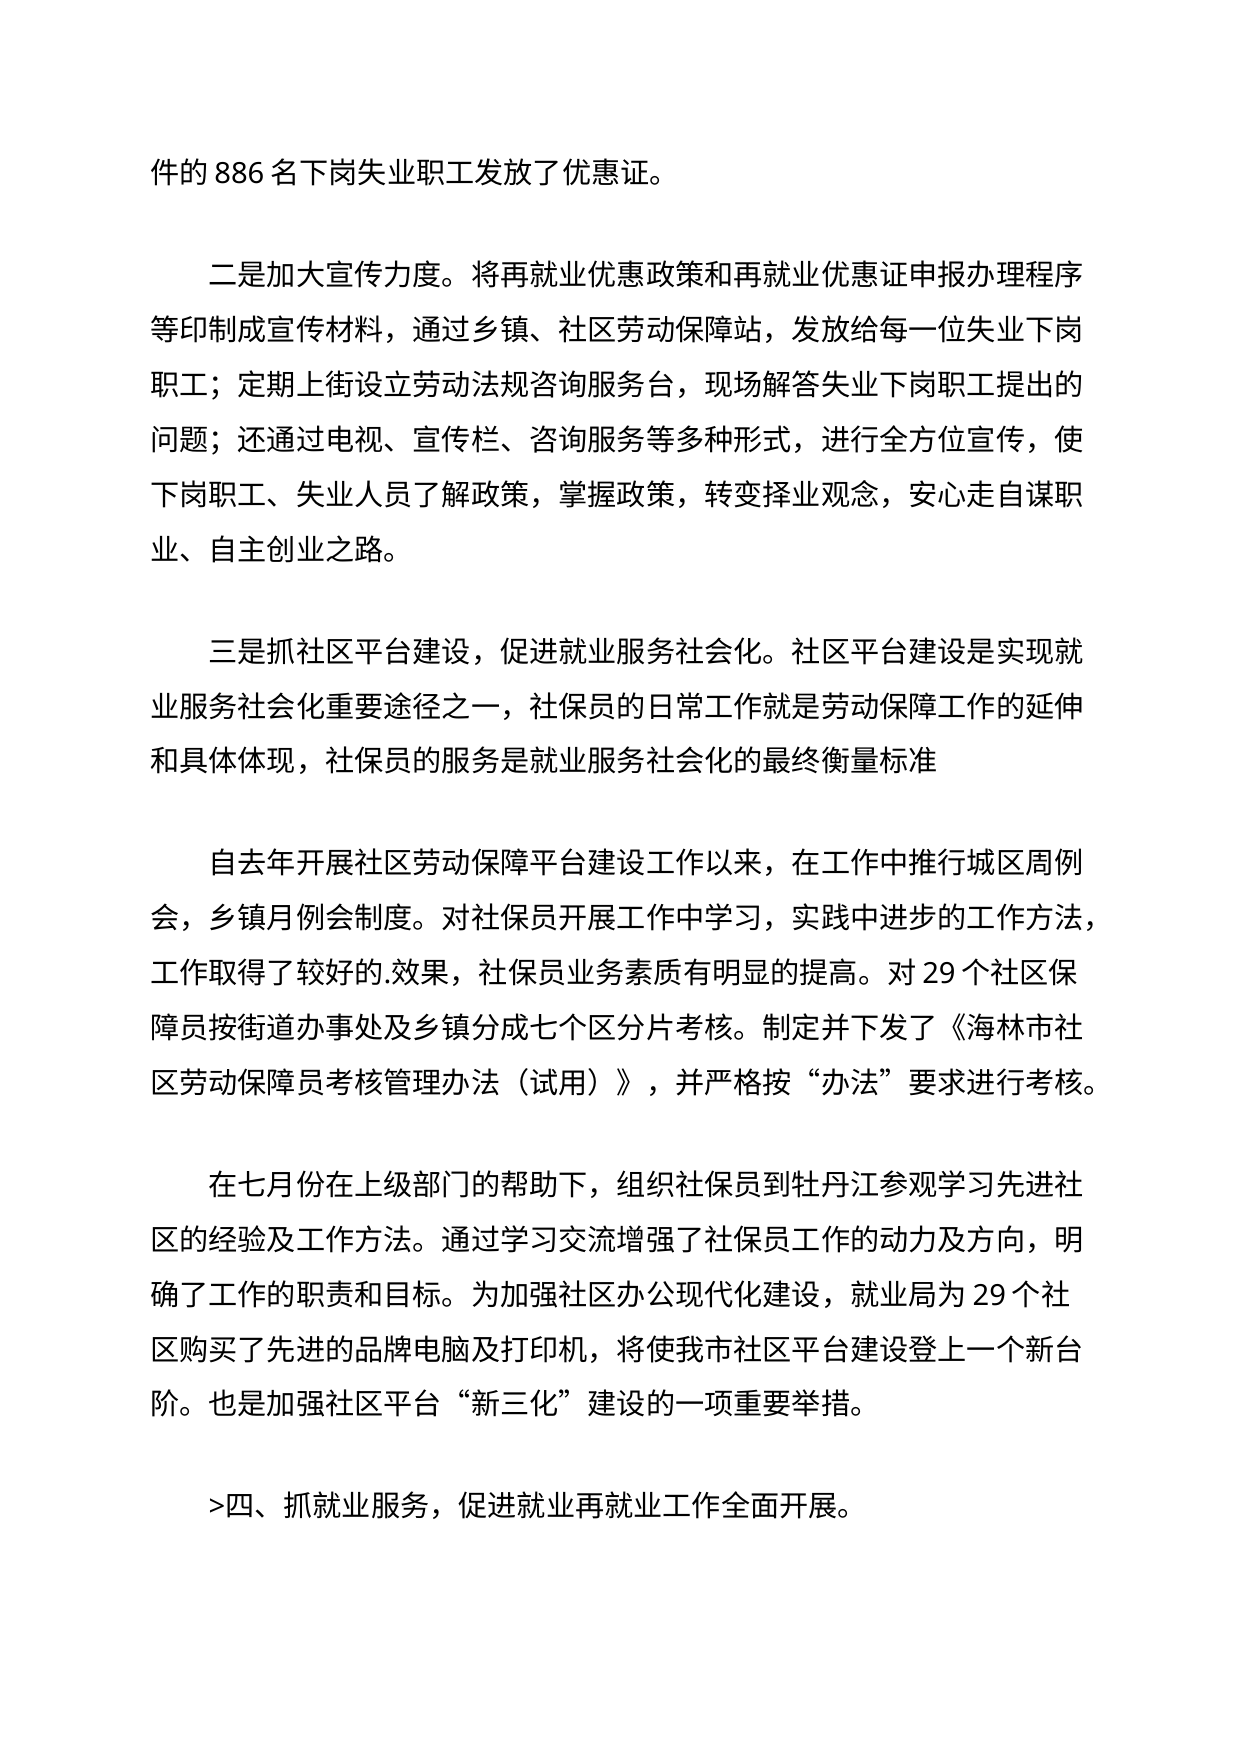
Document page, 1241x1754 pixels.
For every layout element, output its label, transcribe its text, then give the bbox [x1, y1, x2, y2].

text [150, 150, 1090, 192]
text 二是加大宣传力度。将再就业优惠政策和再就业优惠证申报办理程序等印制成宣传材料，通过乡镇、社区劳动保障站，发放给每一位失业下岗职工；定期上街设立劳动法规咨询服务台，现场解答失业下岗职工提出的问题；还通过电视、宣传栏、咨询服务等多种形式，进行全方位宣传，使下岗职工、失业人员了解政策，掌握政策，转变择业观念，安心走自谋职业、自主创业之路。 [150, 252, 1090, 569]
text 三是抓社区平台建设，促进就业服务社会化。社区平台建设是实现就业服务社会化重要途径之一，社保员的日常工作就是劳动保障工作的延伸和具体体现，社保员的服务是就业服务社会化的最终衡量标准 [150, 628, 1090, 780]
text 自去年开展社区劳动保障平台建设工作以来，在工作中推行城区周例会，乡镇月例会制度。对社保员开展工作中学习，实践中进步的工作方法，工作取得了较好的.效果，社保员业务素质有明显的提高。对29个社区保障员按街道办事处及乡镇分成七个区分片考核。制定并下发了《海林市社区劳动保障员考核管理办法（试用）》，并严格按“办法”要求进行考核。 [150, 840, 1090, 1102]
text >四、抓就业服务，促进就业再就业工作全面开展。 [150, 1483, 1090, 1525]
text 在七月份在上级部门的帮助下，组织社保员到牡丹江参观学习先进社区的经验及工作方法。通过学习交流增强了社保员工作的动力及方向，明确了工作的职责和目标。为加强社区办公现代化建设，就业局为29个社区购买了先进的品牌电脑及打印机，将使我市社区平台建设登上一个新台阶。也是加强社区平台“新三化”建设的一项重要举措。 [150, 1161, 1090, 1423]
